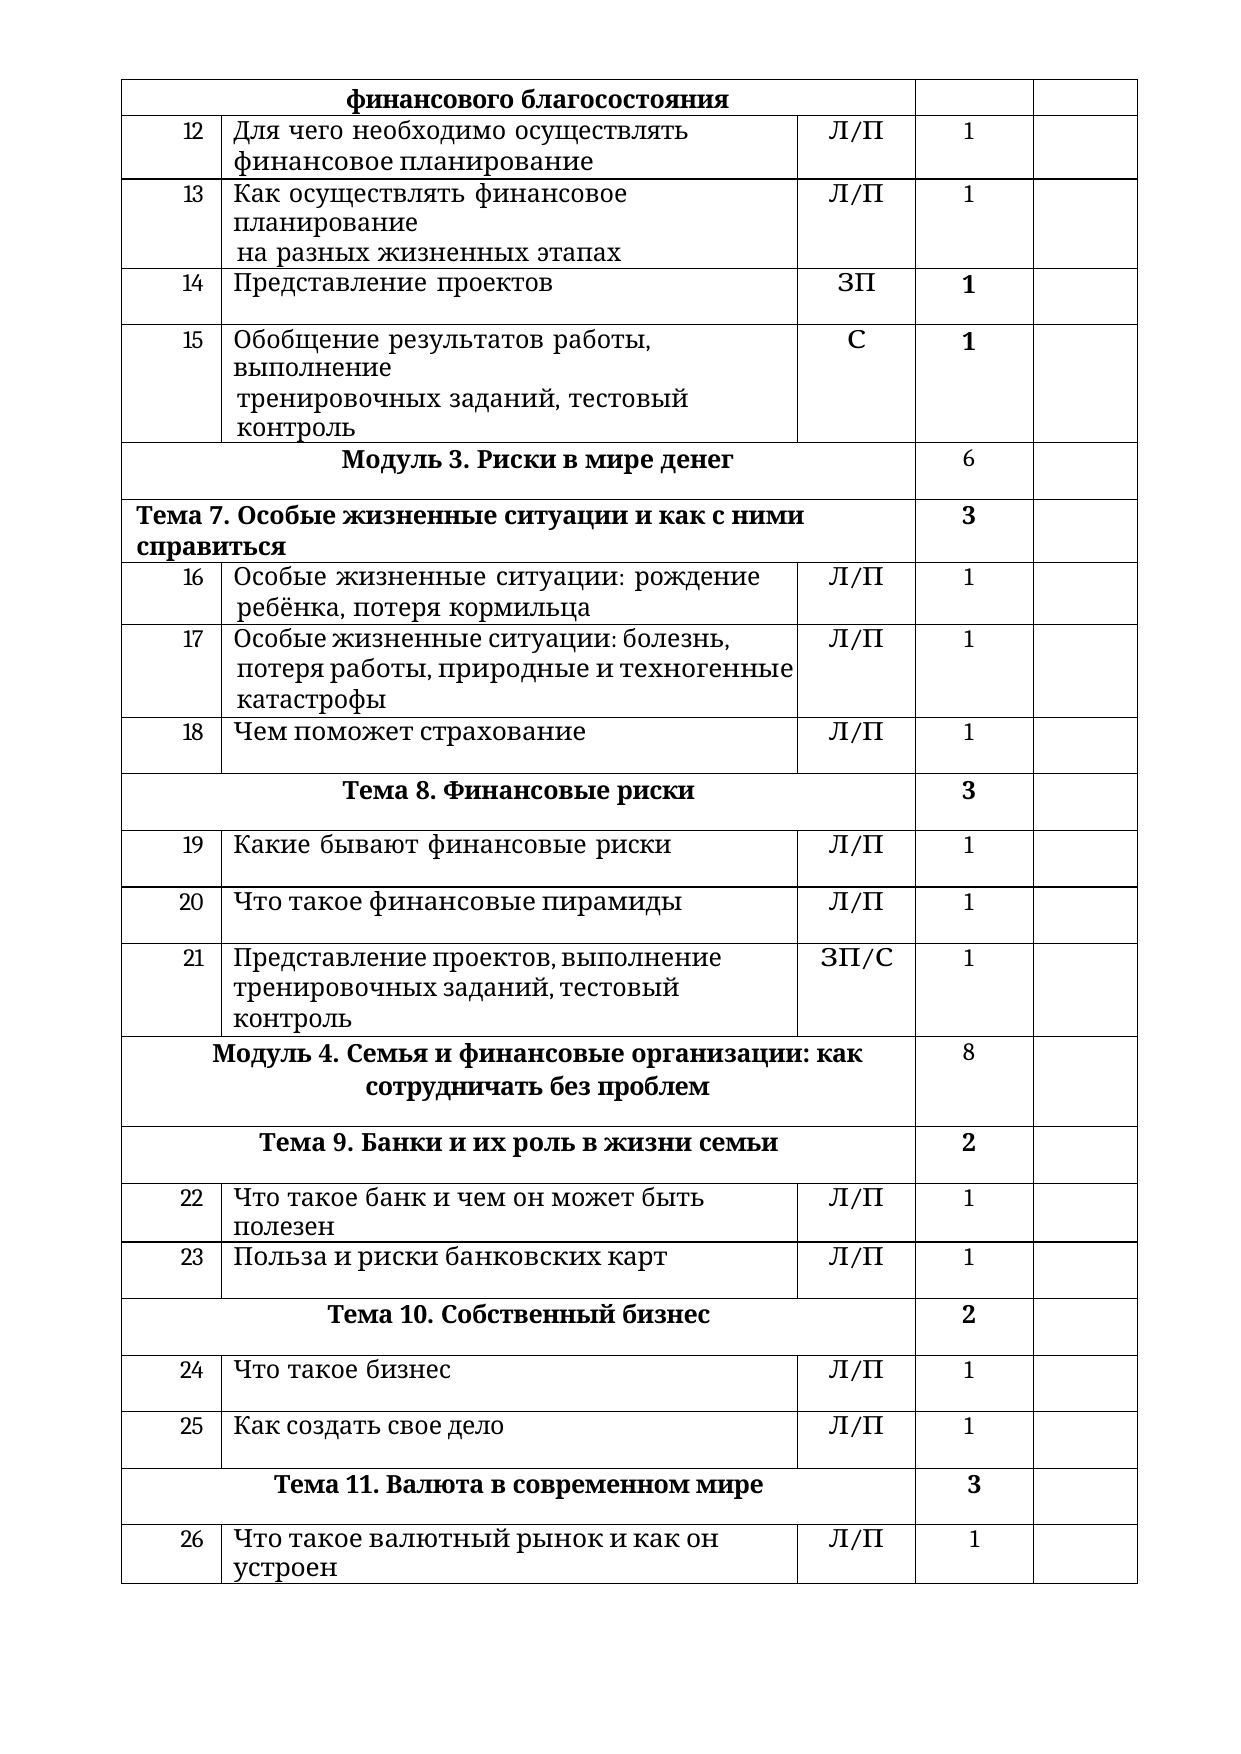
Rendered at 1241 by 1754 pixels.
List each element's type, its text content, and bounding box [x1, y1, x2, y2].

table_cell [1034, 1243, 1137, 1298]
table_cell 16 [122, 563, 221, 624]
table_cell 1 [916, 944, 1033, 1036]
table_cell [1034, 116, 1137, 177]
table_cell [1034, 269, 1137, 324]
table_cell 1 [916, 269, 1033, 324]
table_cell Для чего необходимо осуществлять финансовое планирование [222, 116, 797, 177]
table_cell Л/П [798, 888, 915, 943]
table_cell 1 [916, 325, 1033, 442]
table_cell Тема 7. Особые жизненные ситуации и как с ними справиться [122, 500, 915, 562]
table_cell [1034, 888, 1137, 943]
table_cell Обобщение результатов работы, выполнение тренировочных заданий, тестовый контроль [222, 325, 797, 442]
table_cell [1034, 1412, 1137, 1468]
table_cell 1 [916, 1412, 1033, 1468]
table_header [1034, 180, 1137, 268]
table_cell Л/П [798, 116, 915, 177]
table_cell [1034, 625, 1137, 717]
table_cell [1034, 1469, 1137, 1524]
table_cell Представление проектов, выполнение тренировочных заданий, тестовый контроль [222, 944, 797, 1036]
table_cell 25 [122, 1412, 221, 1468]
table_cell 12 [122, 116, 221, 177]
table_cell Л/П [798, 1356, 915, 1411]
table_cell 1 [916, 1184, 1033, 1241]
table_cell [1034, 831, 1137, 886]
table_cell Л/П [798, 1243, 915, 1298]
table_cell Особые жизненные ситуации: болезнь, потеря работы, природные и техногенные катастрофы [222, 625, 797, 717]
table_cell Тема 9. Банки и их роль в жизни семьи [122, 1127, 915, 1183]
table_cell Л/П [798, 1525, 915, 1583]
table_cell 2 [916, 1127, 1033, 1183]
table_cell 2 [916, 80, 1033, 115]
table_cell [1034, 718, 1137, 773]
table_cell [122, 80, 915, 115]
table_cell [1034, 563, 1137, 624]
table_cell ЗП [798, 269, 915, 324]
table_cell Представление проектов [222, 269, 797, 324]
table_cell 1 [916, 116, 1033, 177]
table_cell 1 [916, 625, 1033, 717]
table_cell Польза и риски банковских карт [222, 1243, 797, 1298]
table_cell [1034, 774, 1137, 830]
table_cell 1 [916, 1525, 1033, 1583]
table_cell 18 [122, 718, 221, 773]
table_cell Тема 10. Собственный бизнес [122, 1299, 915, 1354]
table_cell Какие бывают финансовые риски [222, 831, 797, 886]
table_cell Что такое бизнес [222, 1356, 797, 1411]
table_cell Тема 8. Финансовые риски [122, 774, 915, 830]
table_cell [1034, 1356, 1137, 1411]
table_cell Что такое валютный рынок и как он устроен [222, 1525, 797, 1583]
table_cell Как создать свое дело [222, 1412, 797, 1468]
table_cell 1 [916, 831, 1033, 886]
table_cell [1034, 1525, 1137, 1583]
table_cell Что такое финансовые пирамиды [222, 888, 797, 943]
table_cell ЗП/С [798, 944, 915, 1036]
table_header 1 [916, 180, 1033, 268]
table_cell 19 [122, 831, 221, 886]
table_cell Л/П [798, 563, 915, 624]
table_cell 8 [916, 1037, 1033, 1126]
table_cell 6 [916, 443, 1033, 499]
table_cell С [798, 325, 915, 442]
table_cell 26 [122, 1525, 221, 1583]
table_cell 1 [916, 563, 1033, 624]
table_cell 22 [122, 1184, 221, 1241]
table_cell Тема 11. Валюта в современном мире [122, 1469, 915, 1524]
table_cell 24 [122, 1356, 221, 1411]
table_cell [1034, 443, 1137, 499]
table_cell 20 [122, 888, 221, 943]
table_cell Модуль 4. Семья и финансовые организации: как сотрудничать без проблем [122, 1037, 915, 1126]
table_cell Л/П [798, 1184, 915, 1241]
table_cell [1034, 944, 1137, 1036]
table_cell 15 [122, 325, 221, 442]
table_cell [1034, 80, 1137, 115]
table_cell 14 [122, 269, 221, 324]
table_cell [1034, 1184, 1137, 1241]
table_cell Л/П [798, 718, 915, 773]
table_cell 21 [122, 944, 221, 1036]
table_cell [1034, 500, 1137, 562]
table_cell 2 [916, 1299, 1033, 1354]
table_header Как осуществлять финансовое планирование на разных жизненных этапах [222, 180, 797, 268]
table_cell 23 [122, 1243, 221, 1298]
table_cell Чем поможет страхование [222, 718, 797, 773]
table_cell 3 [916, 1469, 1033, 1524]
table_cell 3 [916, 774, 1033, 830]
table_cell [1034, 1037, 1137, 1126]
table_header Л/П [798, 180, 915, 268]
table_cell Л/П [798, 831, 915, 886]
table_cell Л/П [798, 1412, 915, 1468]
table_cell Особые жизненные ситуации: рождение ребёнка, потеря кормильца [222, 563, 797, 624]
table_cell [1034, 325, 1137, 442]
table_cell 17 [122, 625, 221, 717]
table_header 13 [122, 180, 221, 268]
table_cell 1 [916, 1356, 1033, 1411]
table_cell 1 [916, 718, 1033, 773]
table_cell 3 [916, 500, 1033, 562]
table_cell Что такое банк и чем он может быть полезен [222, 1184, 797, 1241]
table_cell [1034, 1299, 1137, 1354]
table_cell 1 [916, 1243, 1033, 1298]
table_cell Модуль 3. Риски в мире денег [122, 443, 915, 499]
table_cell Л/П [798, 625, 915, 717]
table_cell [1034, 1127, 1137, 1183]
table_cell 1 [916, 888, 1033, 943]
